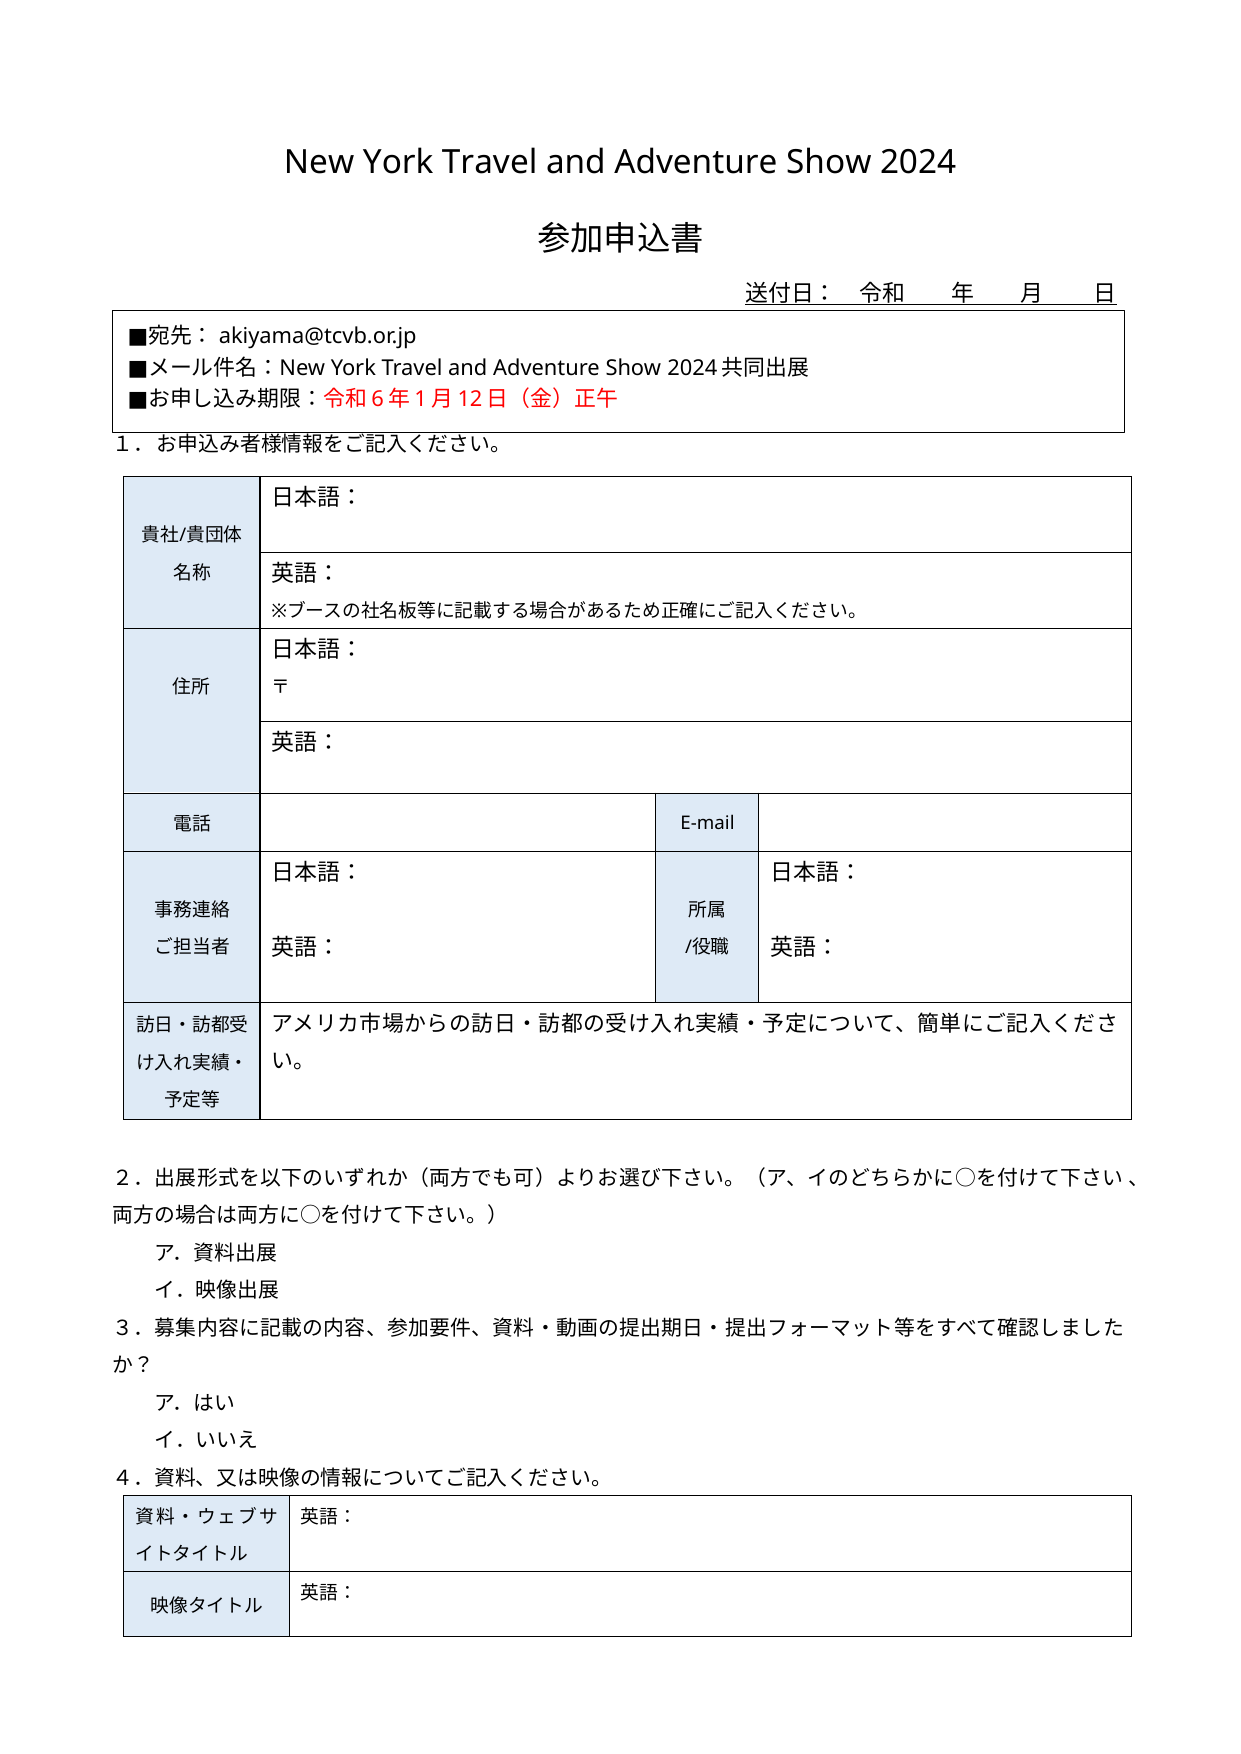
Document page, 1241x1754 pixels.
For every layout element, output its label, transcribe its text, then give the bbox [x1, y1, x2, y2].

table_cell 英語： [290, 1572, 1131, 1636]
table_cell 電話 [124, 794, 259, 851]
table_cell 英語： ※ブースの社名板等に記載する場合があるため正確にご記入ください。 [261, 553, 1131, 628]
table_header 貴社/貴団体 名称 [124, 477, 259, 628]
text 参加申込書 [112, 198, 1128, 273]
table_cell [759, 794, 1131, 851]
text ア．資料出展 [112, 1233, 1128, 1270]
text ３．募集内容に記載の内容、参加要件、資料・動画の提出期日・提出フォーマット等をすべて確認しましたか？ [112, 1308, 1128, 1383]
table_header 英語： [290, 1496, 1131, 1571]
text ア．はい [112, 1383, 1128, 1420]
text New York Travel and Adventure Show 2024 [112, 123, 1128, 198]
table_cell [261, 794, 655, 851]
text ２．出展形式を以下のいずれか（両方でも可）よりお選び下さい。（ア、イのどちらかに○を付けて下さい、両方の場合は両方に○を付けて下さい。） [112, 1158, 1128, 1233]
table_header 日本語： [261, 477, 1131, 552]
table_cell 訪日・訪都受け入れ実績・予定等 [124, 1003, 259, 1119]
table_cell 事務連絡 ご担当者 [124, 852, 259, 1002]
text イ．いいえ [112, 1420, 1128, 1458]
table_header 資料・ウェブサイトタイトル [124, 1496, 289, 1571]
table_cell E-mail [656, 794, 758, 851]
list お申込み者様情報をご記入ください。 [112, 423, 1128, 461]
table_cell 日本語： 〒 [261, 629, 1131, 721]
text 送付日： 令和 年 月 日 [112, 273, 1117, 310]
table_cell アメリカ市場からの訪日・訪都の受け入れ実績・予定について、簡単にご記入ください。 [261, 1003, 1131, 1119]
table_cell 映像タイトル [124, 1572, 289, 1636]
table_cell 日本語： 英語： [759, 852, 1131, 1002]
table_cell 住所 [124, 629, 259, 792]
table_cell 英語： [261, 722, 1131, 792]
text イ．映像出展 [112, 1270, 1128, 1308]
table_cell 日本語： 英語： [261, 852, 655, 1002]
text ４．資料、又は映像の情報についてご記入ください。 [112, 1458, 1128, 1495]
table_cell 所属 /役職 [656, 852, 758, 1002]
